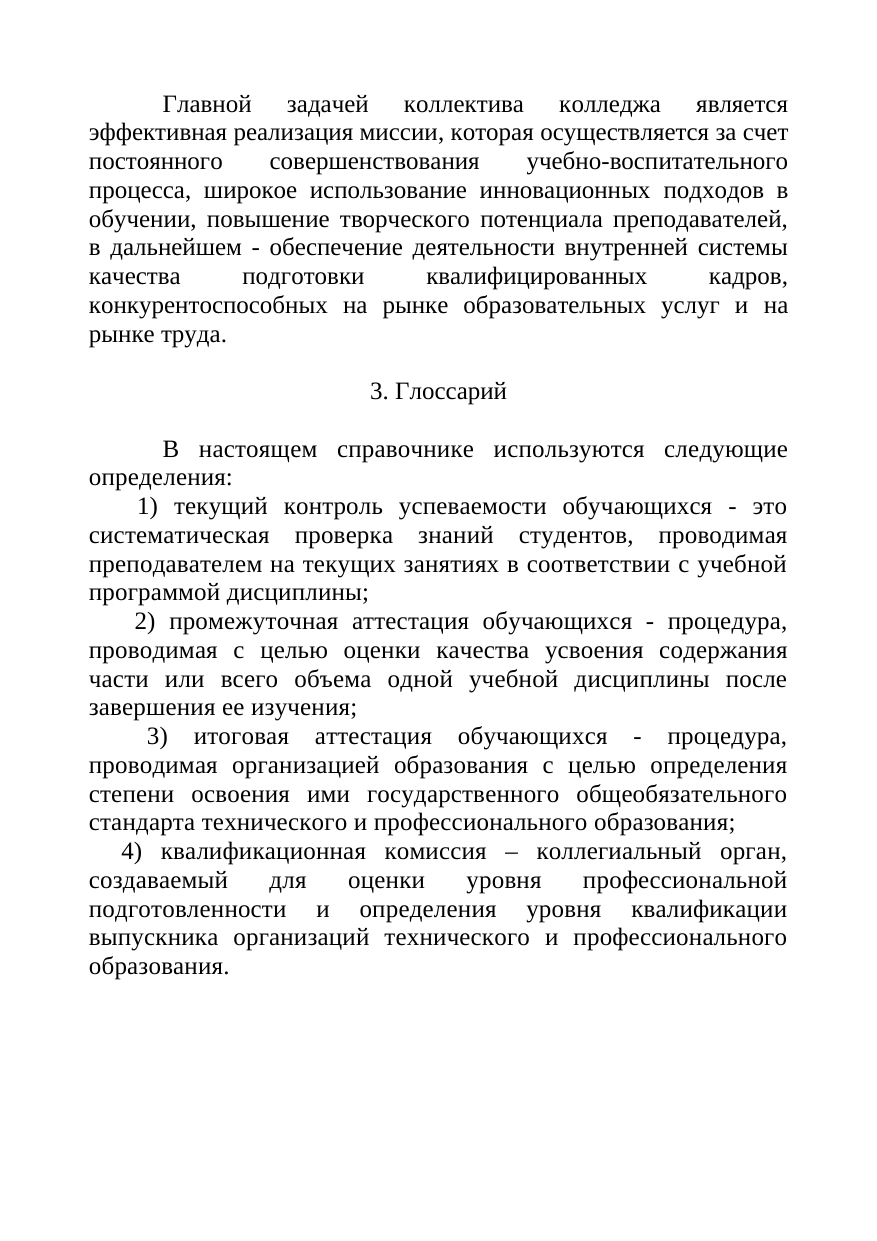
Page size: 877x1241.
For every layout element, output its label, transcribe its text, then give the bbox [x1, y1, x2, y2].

text 4) квалификационная комиссия – коллегиальный орган, создаваемый для оценки уровня профессиональной подготовленности и определения уровня квалификации выпускника организаций технического и профессионального образования. [89, 836, 788, 980]
text В настоящем справочнике используются следующие определения: [89, 434, 788, 491]
text 3. Глоссарий [89, 376, 788, 405]
text 3) итоговая аттестация обучающихся - процедура, проводимая организацией образования с целью определения степени освоения ими государственного общеобязательного стандарта технического и профессионального образования; [89, 721, 788, 836]
text Главной задачей коллектива колледжа является эффективная реализация миссии, которая осуществляется за счет постоянного совершенствования учебно-воспитательного процесса, широкое использование инновационных подходов в обучении, повышение творческого потенциала преподавателей, в дальнейшем - обеспечение деятельности внутренней системы качества подготовки квалифицированных кадров, конкурентоспособных на рынке образовательных услуг и на рынке труда. [89, 89, 788, 347]
text 1) текущий контроль успеваемости обучающихся - это систематическая проверка знаний студентов, проводимая преподавателем на текущих занятиях в соответствии с учебной программой дисциплины; [89, 491, 788, 606]
text 2) промежуточная аттестация обучающихся - процедура, проводимая с целью оценки качества усвоения содержания части или всего объема одной учебной дисциплины после завершения ее изучения; [89, 606, 788, 721]
